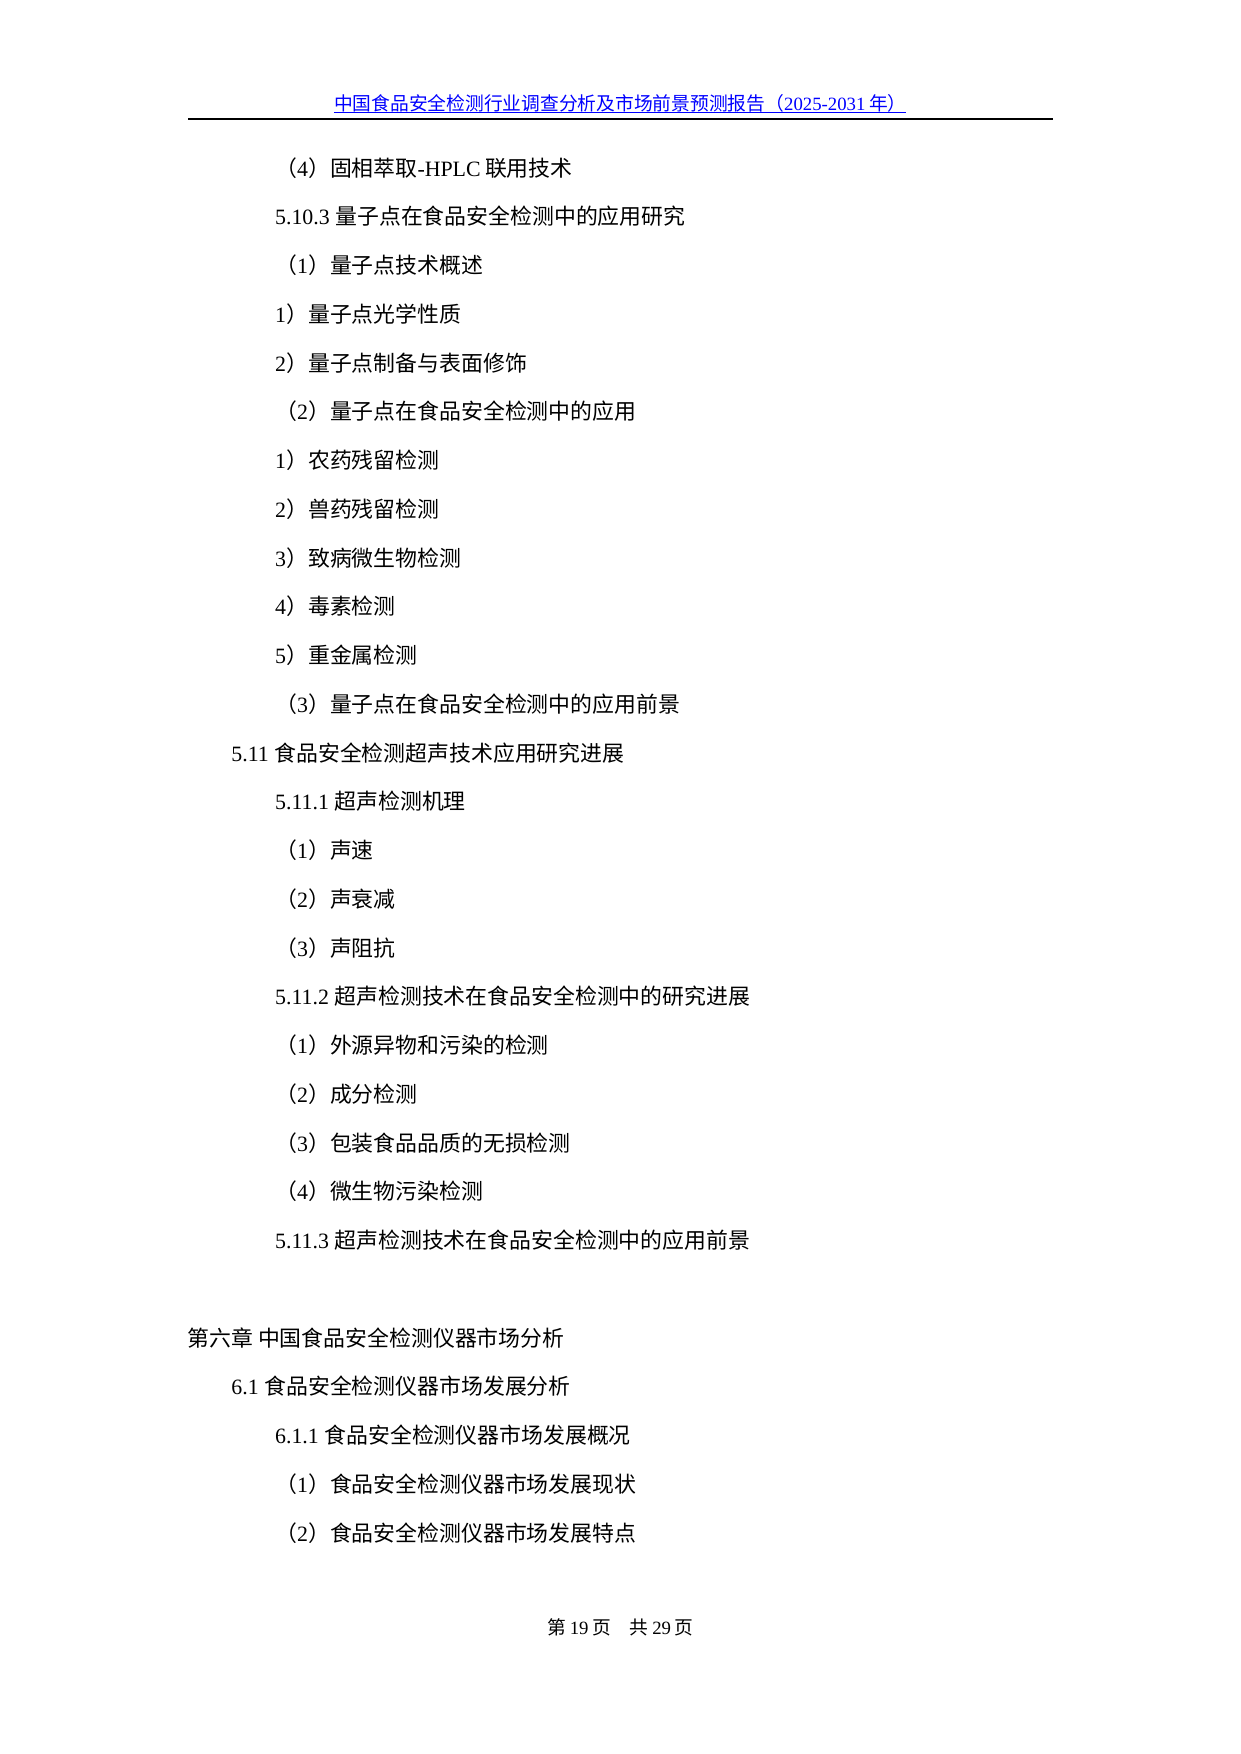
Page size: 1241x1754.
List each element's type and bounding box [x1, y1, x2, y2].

text [187, 150, 1053, 1548]
